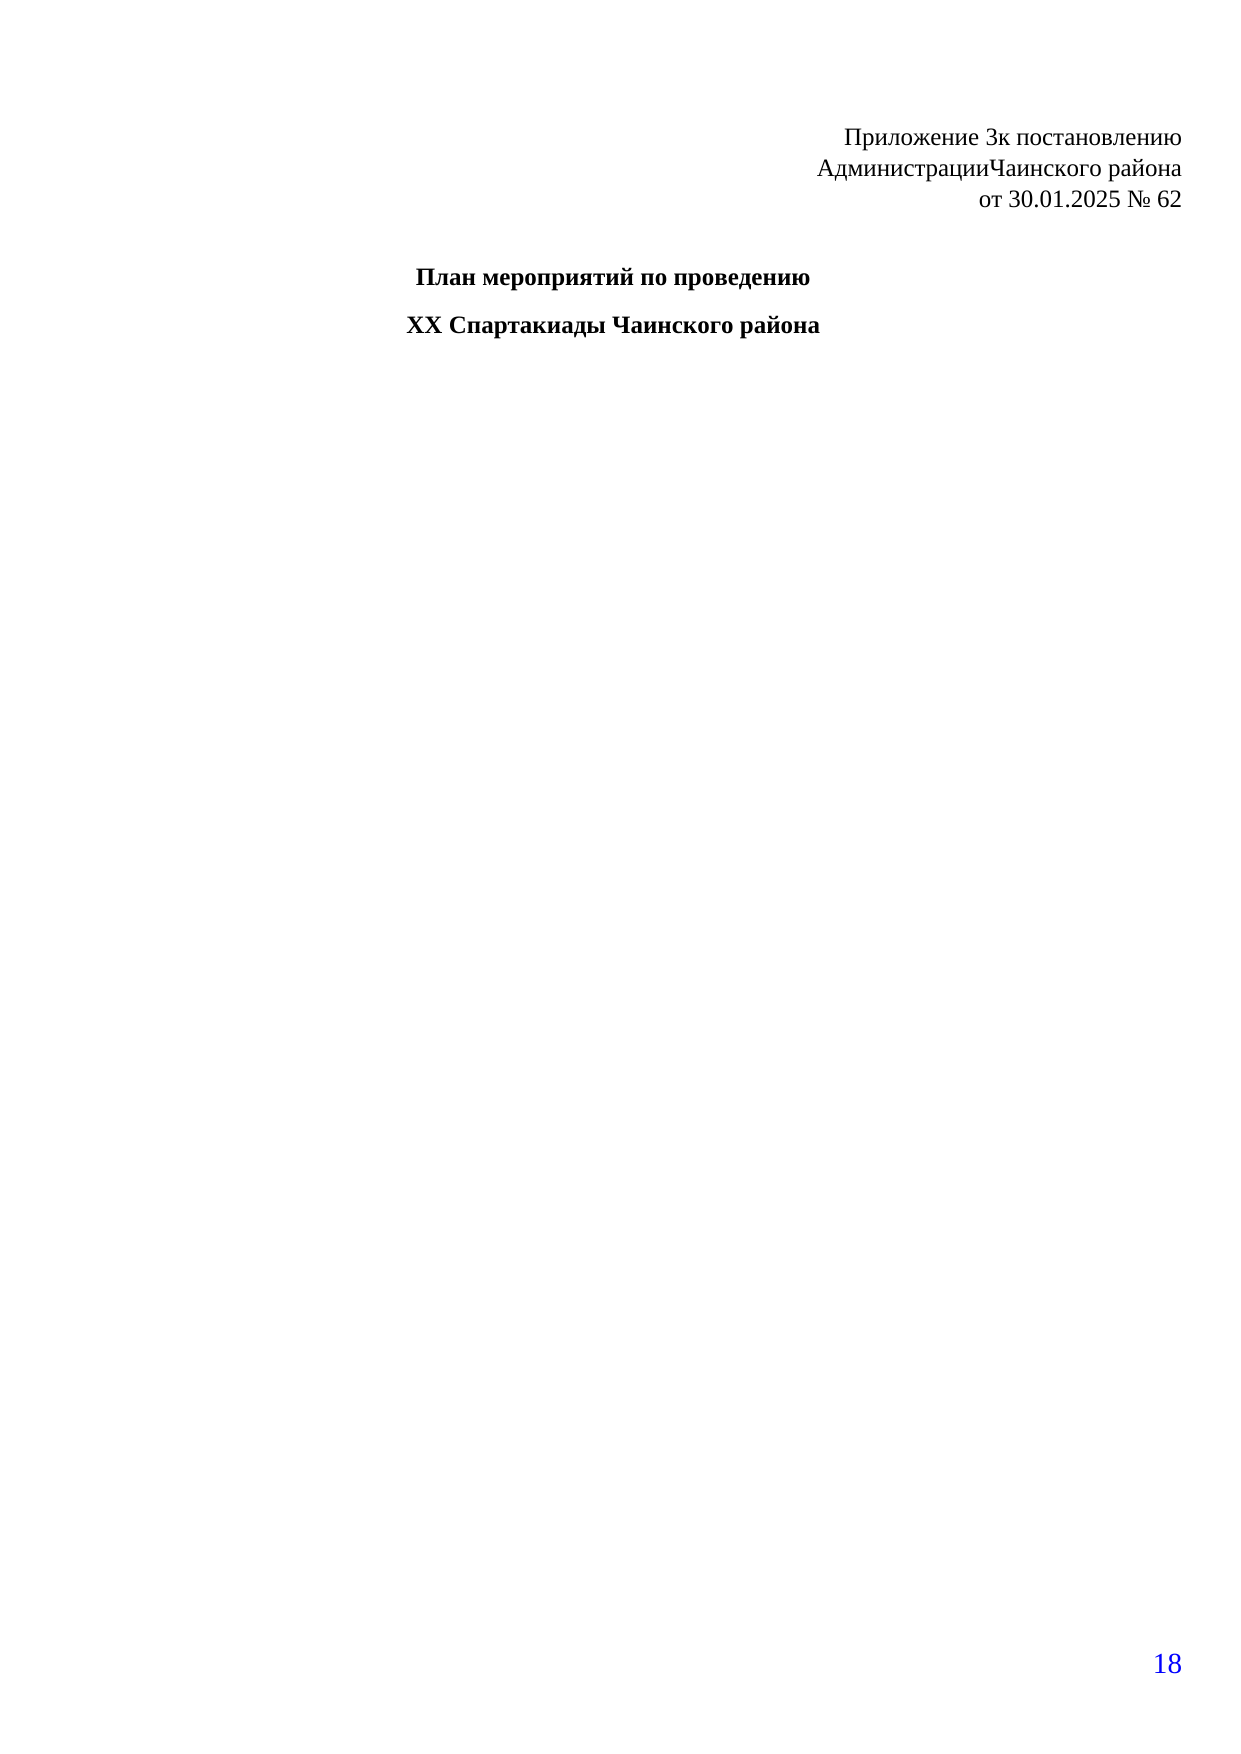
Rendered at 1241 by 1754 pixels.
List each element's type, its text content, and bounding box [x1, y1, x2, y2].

text Приложение 3к постановлению [588, 122, 1182, 150]
text План мероприятий по проведению [44, 262, 1182, 291]
text АдминистрацииЧаинского района [588, 153, 1182, 181]
text от 30.01.2025 № 62 [514, 184, 1182, 212]
text XX Спартакиады Чаинского района [44, 310, 1182, 339]
